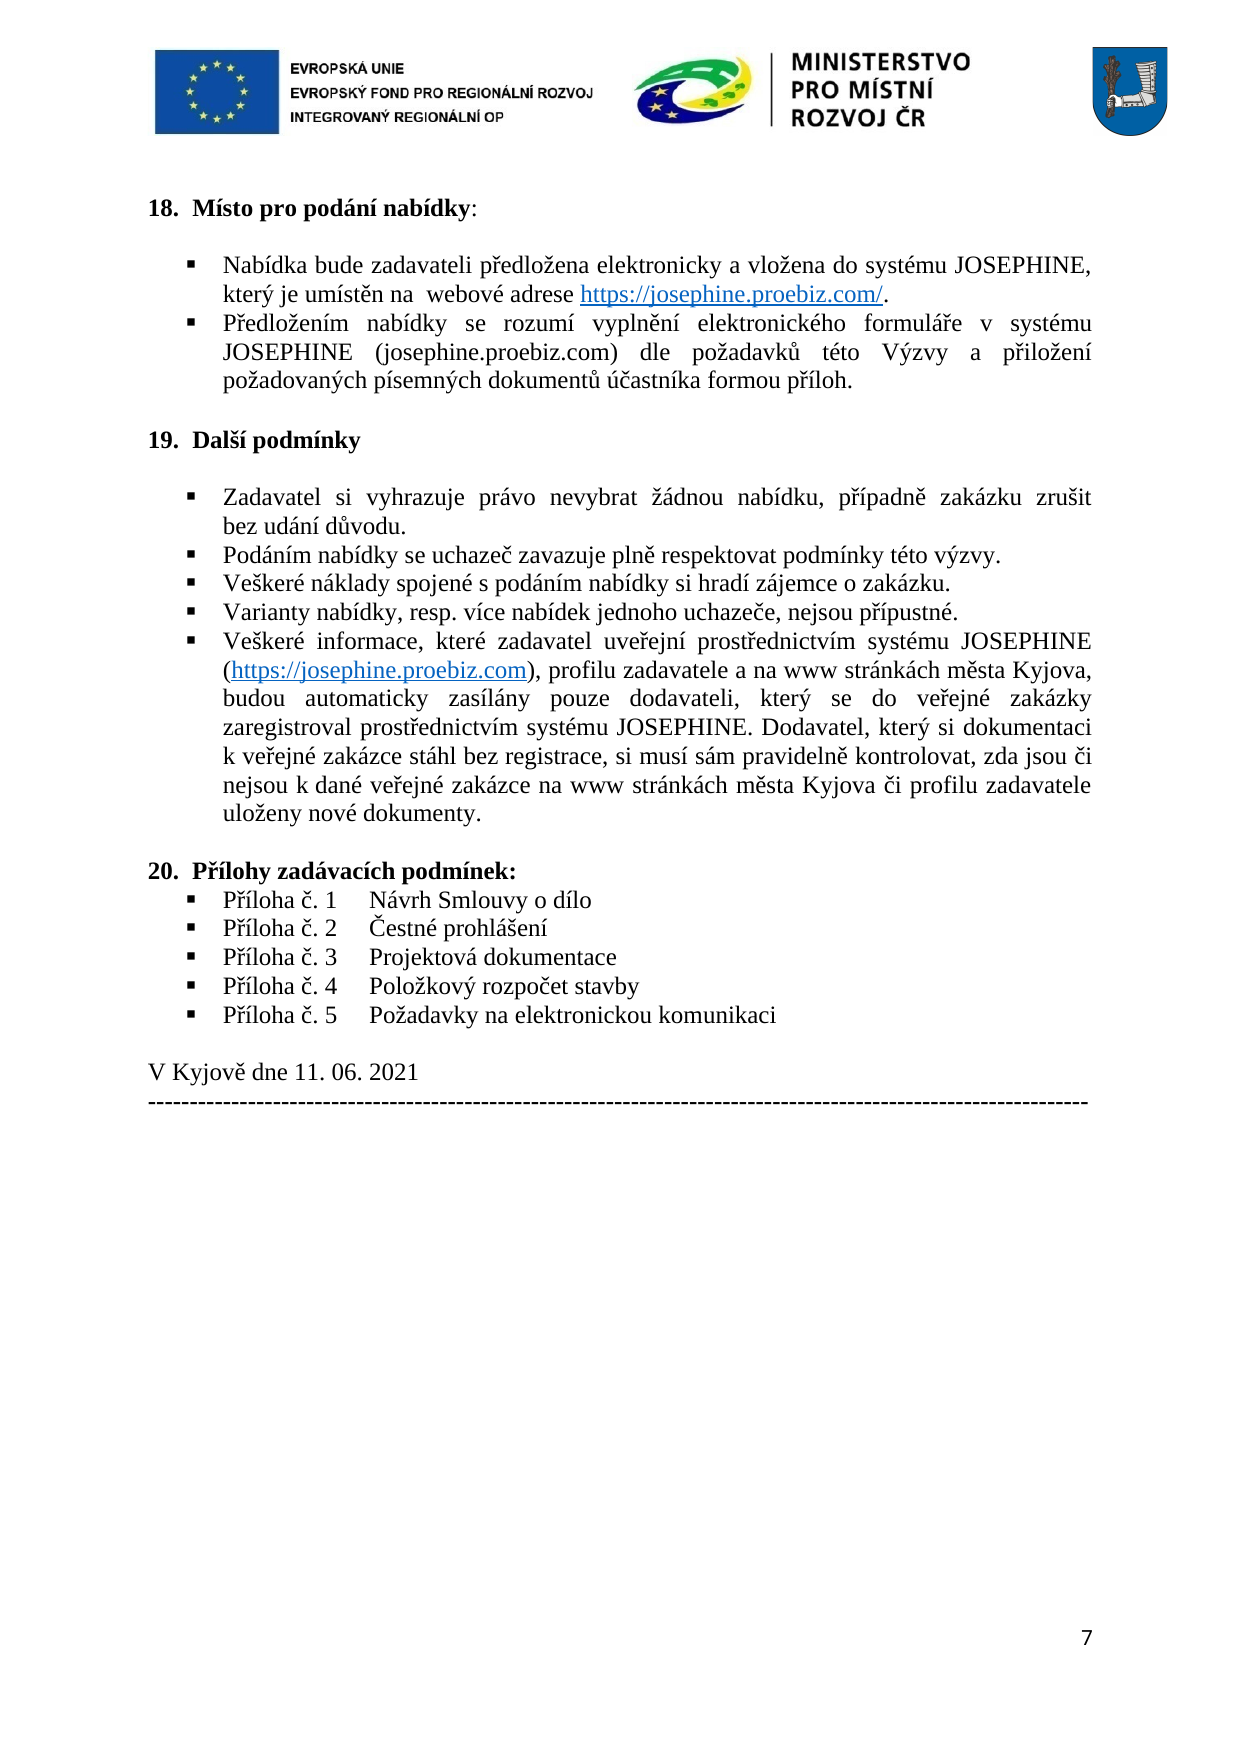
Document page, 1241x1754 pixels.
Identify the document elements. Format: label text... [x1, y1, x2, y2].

list Příloha č. 4 Položkový rozpočet stavby [185, 971, 1093, 1000]
list Další podmínky [148, 425, 1093, 453]
list Nabídka bude zadavateli předložena elektronicky a vložena do systému JOSEPHINE, který je umístěn na webové adrese https://josephine.proebiz.com/. [185, 251, 1093, 308]
list Varianty nabídky, resp. více nabídek jednoho uchazeče, nejsou přípustné. [185, 597, 1093, 626]
list Přílohy zadávacích podmínek: [148, 856, 1093, 885]
list ----------------------------------------------------------------------------------------------------------------- [148, 1086, 1093, 1115]
list Veškeré informace, které zadavatel uveřejní prostřednictvím systému JOSEPHINE (https://josephine.proebiz.com), profilu zadavatele a na www stránkách města Kyjova, budou automaticky zasílány pouze dodavateli, který se do veřejné zakázky zaregistroval prostřednictvím systému JOSEPHINE. Dodavatel, který si dokumentaci k veřejné zakázce stáhl bez registrace, si musí sám pravidelně kontrolovat, zda jsou či nejsou k dané veřejné zakázce na www stránkách města Kyjova či profilu zadavatele uloženy nové dokumenty. [185, 626, 1093, 827]
list Příloha č. 3 Projektová dokumentace [185, 942, 1093, 971]
list Zadavatel si vyhrazuje právo nevybrat žádnou nabídku, případně zakázku zrušit bez udání důvodu. [185, 482, 1092, 540]
list Místo pro podání nabídky: [148, 193, 1093, 222]
list Veškeré náklady spojené s podáním nabídky si hradí zájemce o zakázku. [185, 568, 1093, 597]
picture [1092, 47, 1168, 136]
list Předložením nabídky se rozumí vyplnění elektronického formuláře v systému JOSEPHINE (josephine.proebiz.com) dle požadavků této Výzvy a přiložení požadovaných písemných dokumentů účastníka formou příloh. [185, 308, 1093, 394]
list Příloha č. 2 Čestné prohlášení [185, 913, 1093, 942]
list Podáním nabídky se uchazeč zavazuje plně respektovat podmínky této výzvy. [185, 540, 1092, 568]
text V Kyjově dne 11. 06. 2021 [148, 1057, 1093, 1086]
list Příloha č. 1 Návrh Smlouvy o dílo [185, 885, 1093, 913]
picture [147, 47, 983, 136]
list Příloha č. 5 Požadavky na elektronickou komunikaci [185, 1000, 1093, 1028]
